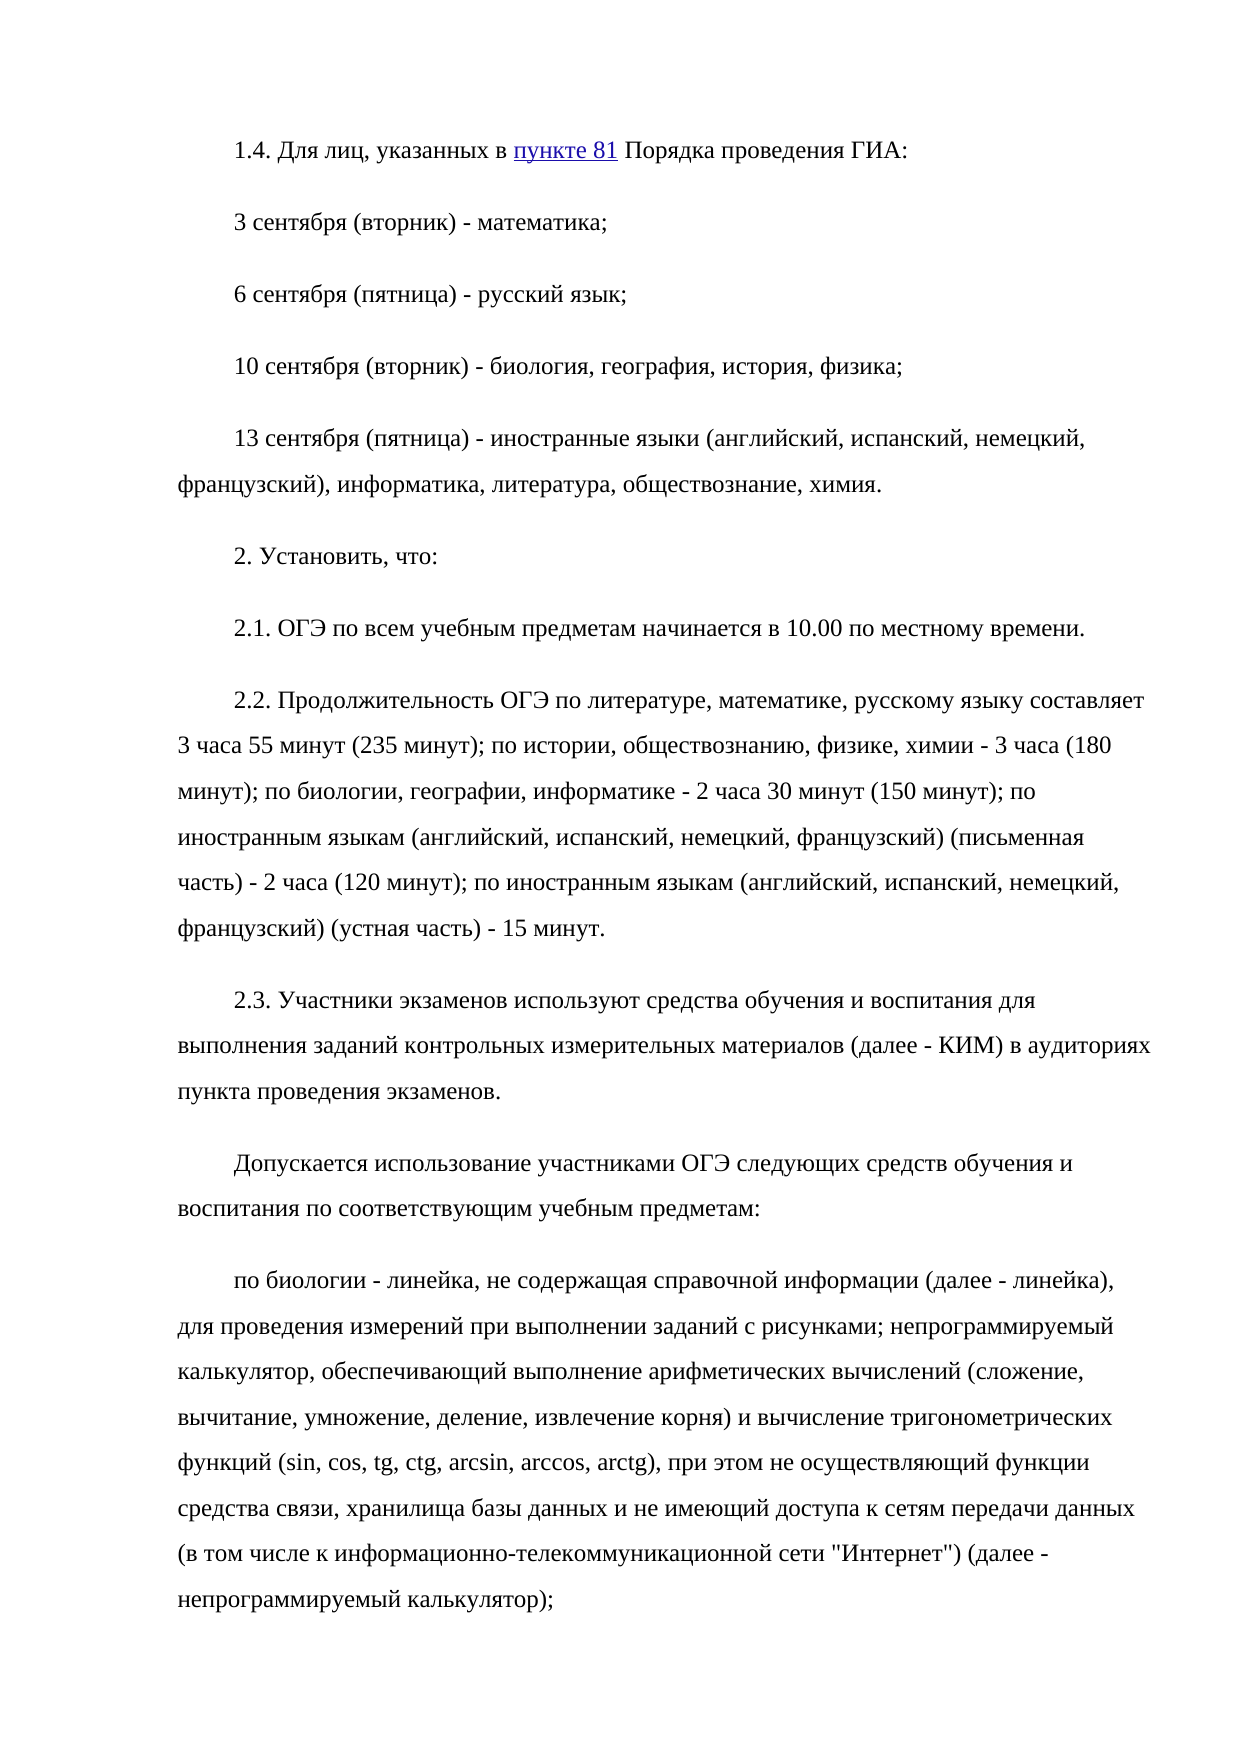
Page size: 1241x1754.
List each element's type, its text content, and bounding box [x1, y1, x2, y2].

text 2. Установить, что: [177, 524, 1152, 569]
text 2.2. Продолжительность ОГЭ по литературе, математике, русскому языку составляет 3 часа 55 минут (235 минут); по истории, обществознанию, физике, химии - 3 часа (180 минут); по биологии, географии, информатике - 2 часа 30 минут (150 минут); по иностранным языкам (английский, испанский, немецкий, французский) (письменная часть) - 2 часа (120 минут); по иностранным языкам (английский, испанский, немецкий, французский) (устная часть) - 15 минут. [177, 668, 1152, 941]
text 1.4. Для лиц, указанных в пункте 81 Порядка проведения ГИА: [177, 118, 1152, 164]
text 10 сентября (вторник) - биология, география, история, физика; [177, 334, 1152, 380]
text Допускается использование участниками ОГЭ следующих средств обучения и воспитания по соответствующим учебным предметам: [177, 1131, 1152, 1222]
text 13 сентября (пятница) - иностранные языки (английский, испанский, немецкий, французский), информатика, литература, обществознание, химия. [177, 406, 1152, 497]
text 6 сентября (пятница) - русский язык; [177, 262, 1152, 308]
text 3 сентября (вторник) - математика; [177, 190, 1152, 236]
text 2.1. ОГЭ по всем учебным предметам начинается в 10.00 по местному времени. [177, 596, 1152, 642]
text по биологии - линейка, не содержащая справочной информации (далее - линейка), для проведения измерений при выполнении заданий с рисунками; непрограммируемый калькулятор, обеспечивающий выполнение арифметических вычислений (сложение, вычитание, умножение, деление, извлечение корня) и вычисление тригонометрических функций (sin, cos, tg, ctg, arcsin, arccos, arctg), при этом не осуществляющий функции средства связи, хранилища базы данных и не имеющий доступа к сетям передачи данных (в том числе к информационно-телекоммуникационной сети "Интернет") (далее - непрограммируемый калькулятор); [177, 1249, 1152, 1613]
text 2.3. Участники экзаменов используют средства обучения и воспитания для выполнения заданий контрольных измерительных материалов (далее - КИМ) в аудиториях пункта проведения экзаменов. [177, 968, 1152, 1104]
